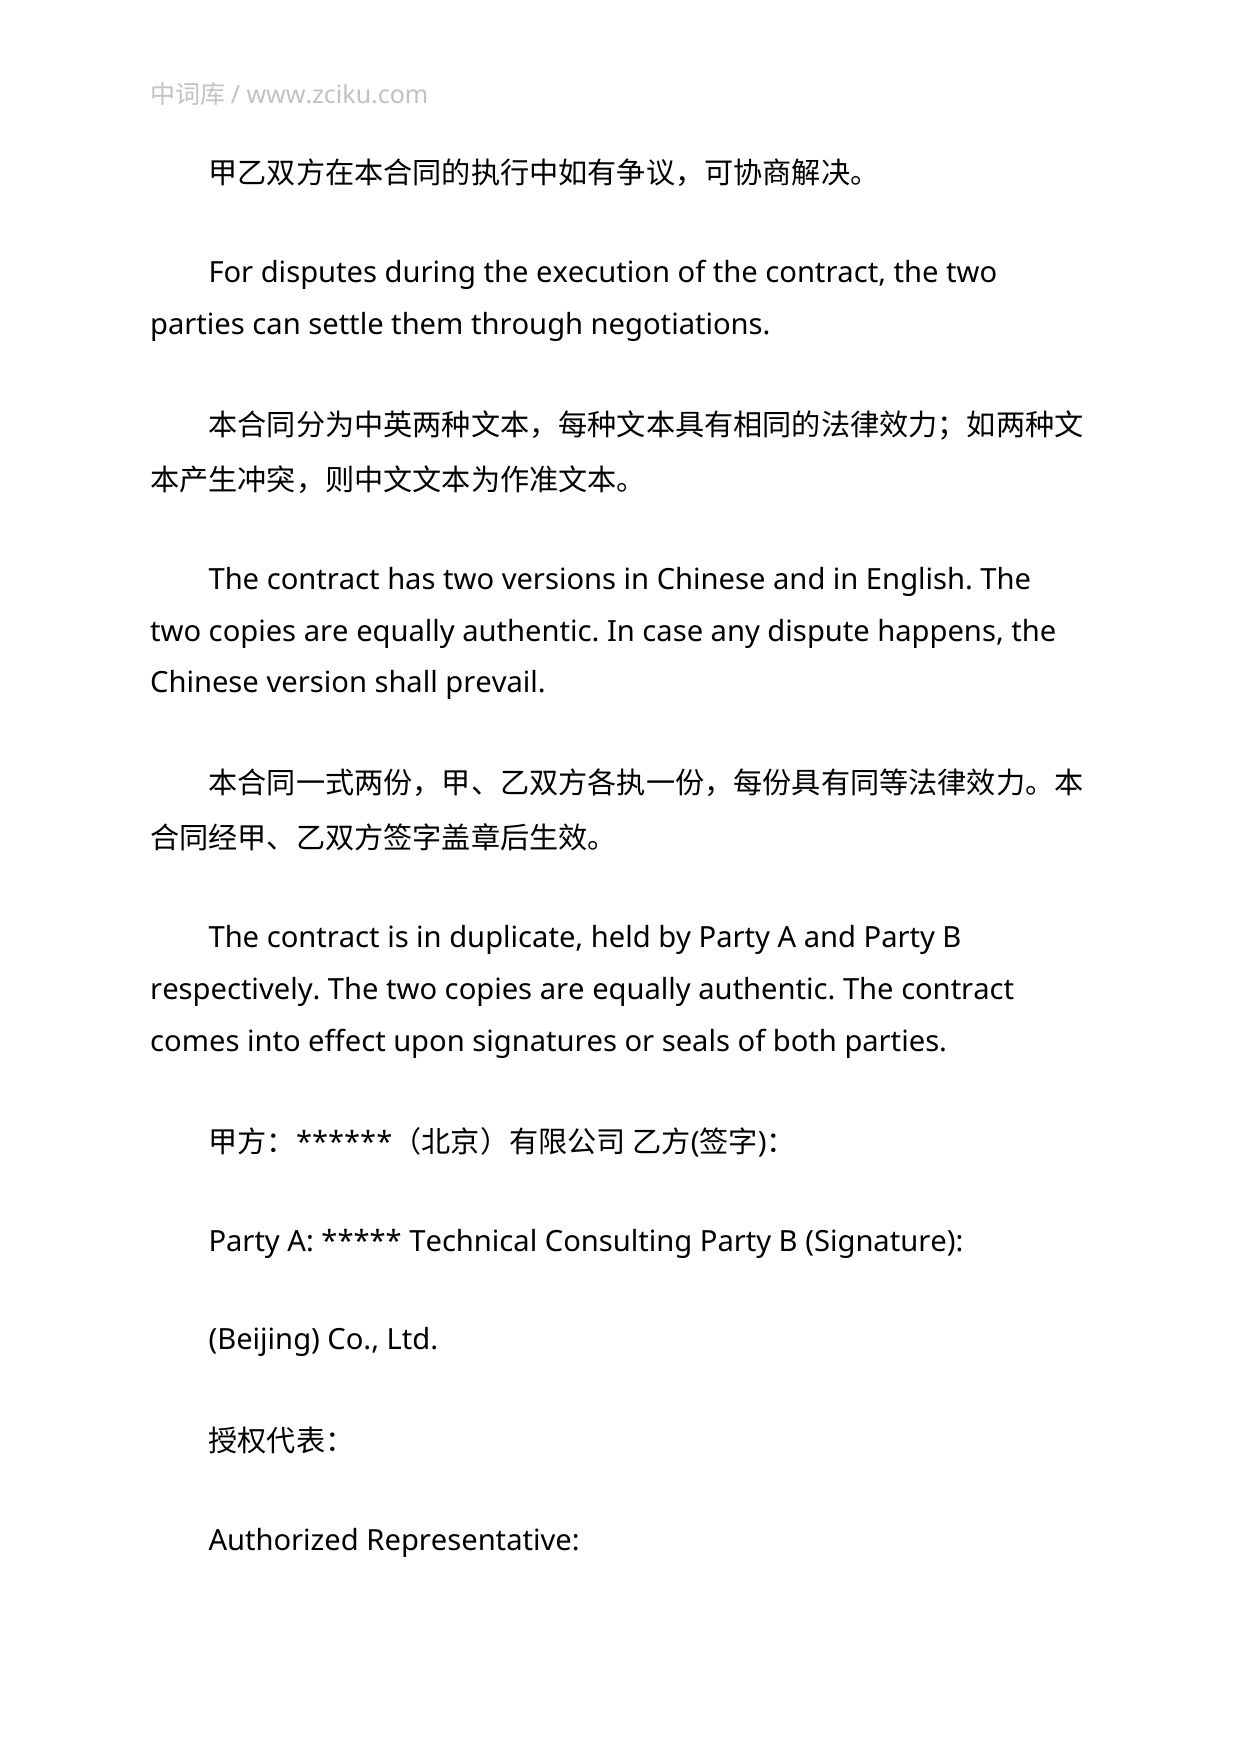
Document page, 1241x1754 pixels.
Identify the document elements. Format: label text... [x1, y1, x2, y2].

text 甲方：******（北京）有限公司 乙方(签字)： [150, 1118, 1090, 1161]
text For disputes during the execution of the contract, the two parties can settle them through negotiations. [150, 252, 1090, 343]
text 本合同一式两份，甲、乙双方各执一份，每份具有同等法律效力。本合同经甲、乙双方签字盖章后生效。 [150, 760, 1090, 857]
text 甲乙双方在本合同的执行中如有争议，可协商解决。 [150, 150, 1090, 192]
text Party A: ***** Technical Consulting Party B (Signature): [150, 1220, 1090, 1260]
text 本合同分为中英两种文本，每种文本具有相同的法律效力；如两种文本产生冲突，则中文文本为作准文本。 [150, 402, 1090, 499]
text (Beijing) Co., Ltd. [150, 1319, 1090, 1358]
text Authorized Representative: [150, 1519, 1090, 1558]
text The contract has two versions in Chinese and in English. The two copies are equally authentic. In case any dispute happens, the Chinese version shall prevail. [150, 558, 1090, 701]
text 授权代表： [150, 1417, 1090, 1459]
text The contract is in duplicate, held by Party A and Party B respectively. The two copies are equally authentic. The contract comes into effect upon signatures or seals of both parties. [150, 917, 1090, 1059]
